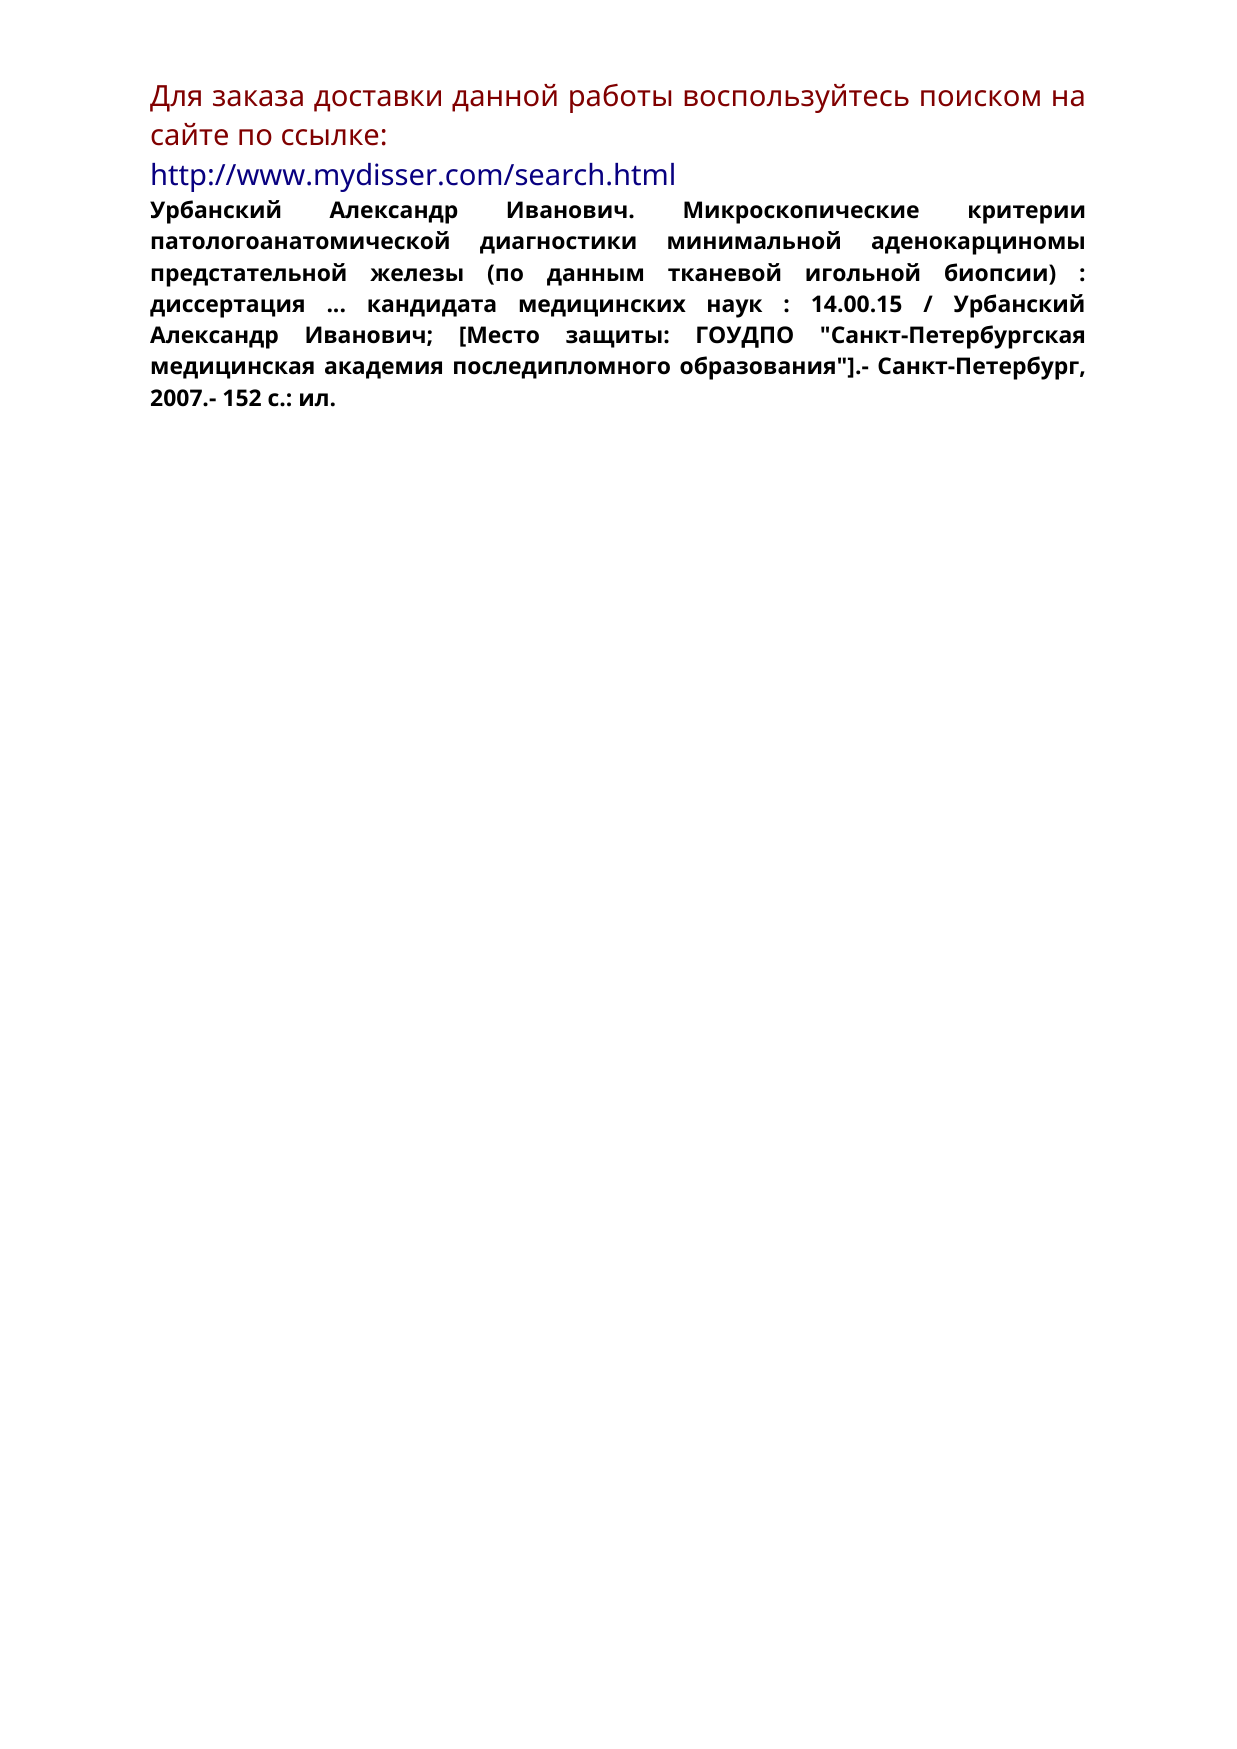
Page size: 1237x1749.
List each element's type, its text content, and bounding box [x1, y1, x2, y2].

text Урбанский Александр Иванович. Микроскопические критерии патологоанатомической диагностики минимальной аденокарциномы предстательной железы (по данным тканевой игольной биопсии) : диссертация ... кандидата медицинских наук : 14.00.15 / Урбанский Александр Иванович; [Место защиты: ГОУДПО "Санкт-Петербургская медицинская академия последипломного образования"].- Санкт-Петербург, 2007.- 152 с.: ил. [150, 194, 1086, 413]
